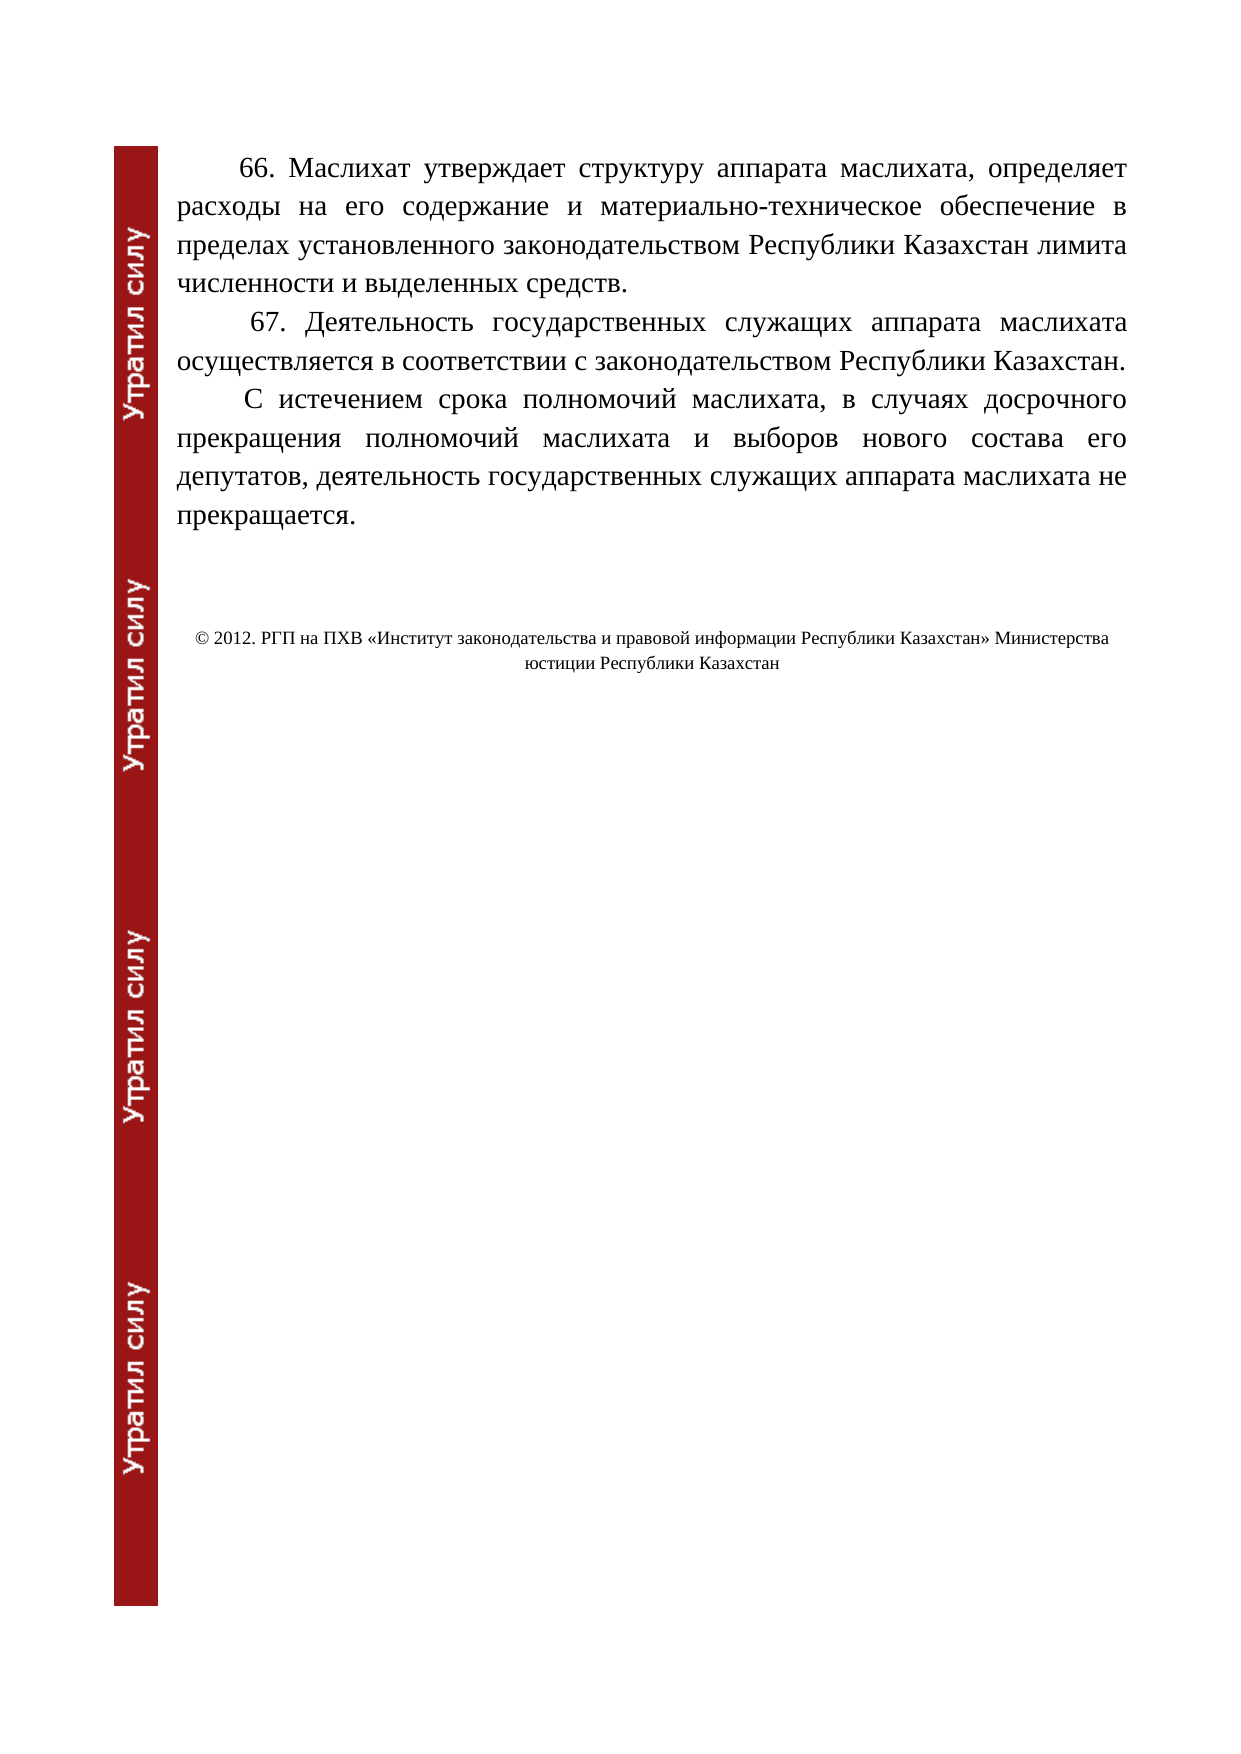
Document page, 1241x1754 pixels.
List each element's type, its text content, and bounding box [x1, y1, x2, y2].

text © 2012. РГП на ПХВ «Институт законодательства и правовой информации Республики Казахстан» Министерства юстиции Республики Казахстан [112, 627, 1128, 673]
picture [114, 376, 158, 381]
text С истечением срока полномочий маслихата, в случаях досрочного прекращения полномочий маслихата и выборов нового состава его депутатов, деятельность государственных служащих аппарата маслихата не прекращается. [112, 381, 1128, 530]
picture [114, 673, 158, 1606]
picture [114, 530, 158, 627]
picture [114, 299, 158, 304]
text 67. Деятельность государственных служащих аппарата маслихата осуществляется в соответствии с законодательством Республики Казахстан. [112, 304, 1128, 376]
text 66. Маслихат утверждает структуру аппарата маслихата, определяет расходы на его содержание и материально-техническое обеспечение в пределах установленного законодательством Республики Казахстан лимита численности и выделенных средств. [112, 150, 1128, 299]
picture [114, 146, 158, 150]
